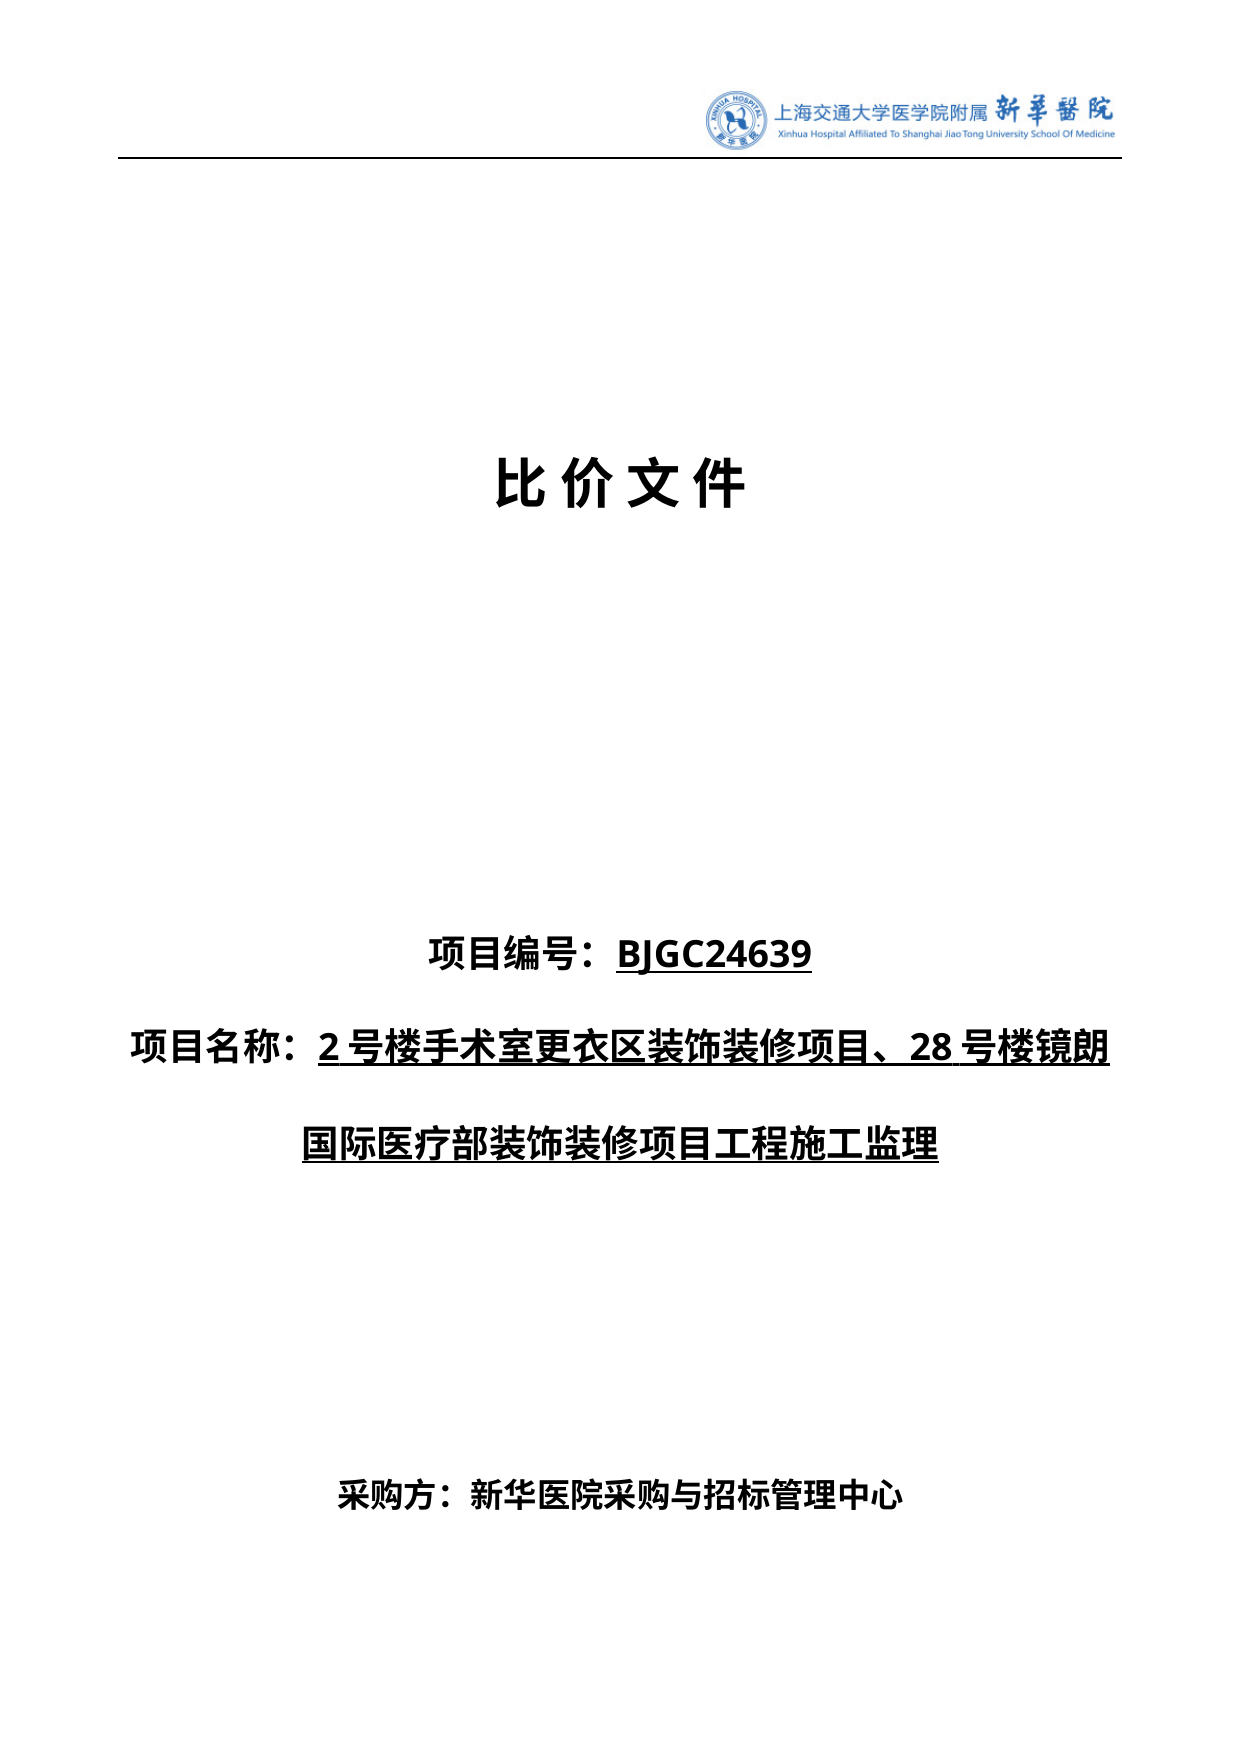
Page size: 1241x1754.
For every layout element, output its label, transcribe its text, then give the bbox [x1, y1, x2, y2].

picture [702, 88, 1123, 156]
text 采购方：新华医院采购与招标管理中心 [118, 1461, 1122, 1526]
text 项目编号：BJGC24639 [118, 919, 1122, 984]
text 比 价 文 件 [118, 431, 1122, 529]
text 项目名称：2号楼手术室更衣区装饰装修项目、28号楼镜朗国际医疗部装饰装修项目工程施工监理 [118, 1011, 1122, 1174]
